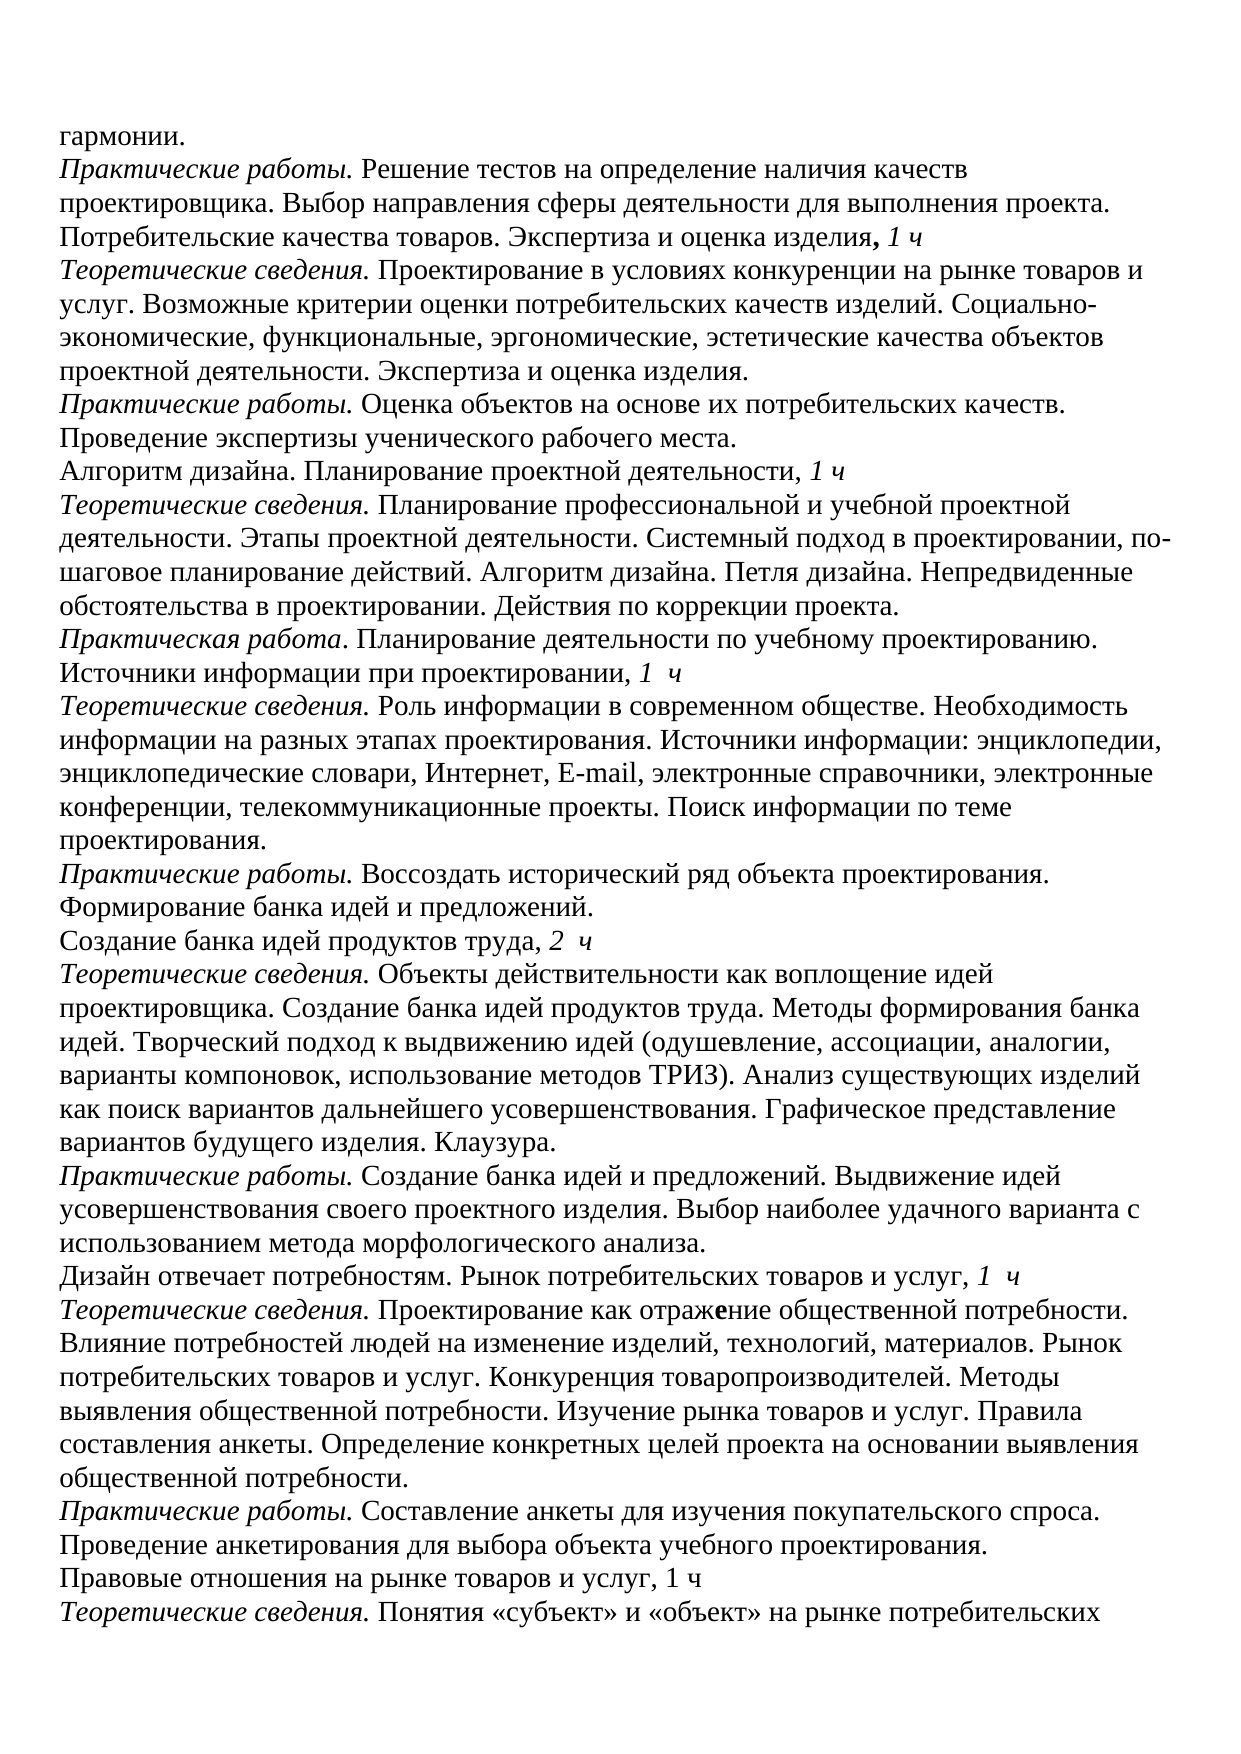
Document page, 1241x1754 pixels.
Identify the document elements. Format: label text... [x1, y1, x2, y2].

text Теоретические сведения. Проектирование как отражение общественной потребности. Влияние потребностей людей на изменение изделий, технологий, материалов. Рынок потребительских товаров и услуг. Конкуренция товаропроизводителей. Методы выявления общественной потребности. Изучение рынка товаров и услуг. Правила составления анкеты. Определение конкретных целей проекта на основании выявления общественной потребности. [59, 1292, 1181, 1493]
text Практические работы. Решение тестов на определение наличия качеств проектировщика. Выбор направления сферы деятельности для выполнения проекта. [59, 152, 1181, 219]
text Потребительские качества товаров. Экспертиза и оценка изделия, 1 ч [59, 219, 1181, 252]
text Теоретические сведения. Проектирование в условиях конкуренции на рынке товаров и услуг. Возможные критерии оценки потребительских качеств изделий. Социально- экономические, функциональные, эргономические, эстетические качества объектов проектной деятельности. Экспертиза и оценка изделия. [59, 252, 1181, 386]
text Практическая работа. Планирование деятельности по учебному проектированию. [59, 621, 1181, 655]
text Создание банка идей продуктов труда, 2 ч [59, 923, 1181, 957]
text Практические работы. Воссоздать исторический ряд объекта проектирования. Формирование банка идей и предложений. [59, 856, 1181, 923]
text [59, 1594, 1181, 1627]
text Практические работы. Создание банка идей и предложений. Выдвижение идей усовершенствования своего проектного изделия. Выбор наиболее удачного варианта с использованием метода морфологического анализа. [59, 1158, 1181, 1258]
text Теоретические сведения. Объекты действительности как воплощение идей проектировщика. Создание банка идей продуктов труда. Методы формирования банка идей. Творческий подход к выдвижению идей (одушевление, ассоциации, аналогии, варианты компоновок, использование методов ТРИЗ). Анализ существующих изделий как поиск вариантов дальнейшего усовершенствования. Графическое представление вариантов будущего изделия. Клаузура. [59, 957, 1181, 1158]
text Дизайн отвечает потребностям. Рынок потребительских товаров и услуг, 1 ч [59, 1258, 1181, 1292]
text Практические работы. Составление анкеты для изучения покупательского спроса. Проведение анкетирования для выбора объекта учебного проектирования. [59, 1493, 1181, 1560]
text Теоретические сведения. Роль информации в современном обществе. Необходимость информации на разных этапах проектирования. Источники информации: энциклопедии, энциклопедические словари, Интернет, Е-mail, электронные справочники, электронные конференции, телекоммуникационные проекты. Поиск информации по теме проектирования. [59, 688, 1181, 856]
text Теоретические сведения. Планирование профессиональной и учебной проектной деятельности. Этапы проектной деятельности. Системный подход в проектировании, пошаговое планирование действий. Алгоритм дизайна. Петля дизайна. Непредвиденные обстоятельства в проектировании. Действия по коррекции проекта. [59, 487, 1181, 621]
text Источники информации при проектировании, 1 ч [59, 655, 1181, 688]
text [59, 118, 1181, 152]
text Практические работы. Оценка объектов на основе их потребительских качеств. Проведение экспертизы ученического рабочего места. [59, 386, 1181, 453]
text Правовые отношения на рынке товаров и услуг, 1 ч [59, 1560, 1181, 1594]
text Алгоритм дизайна. Планирование проектной деятельности, 1 ч [59, 453, 1181, 487]
